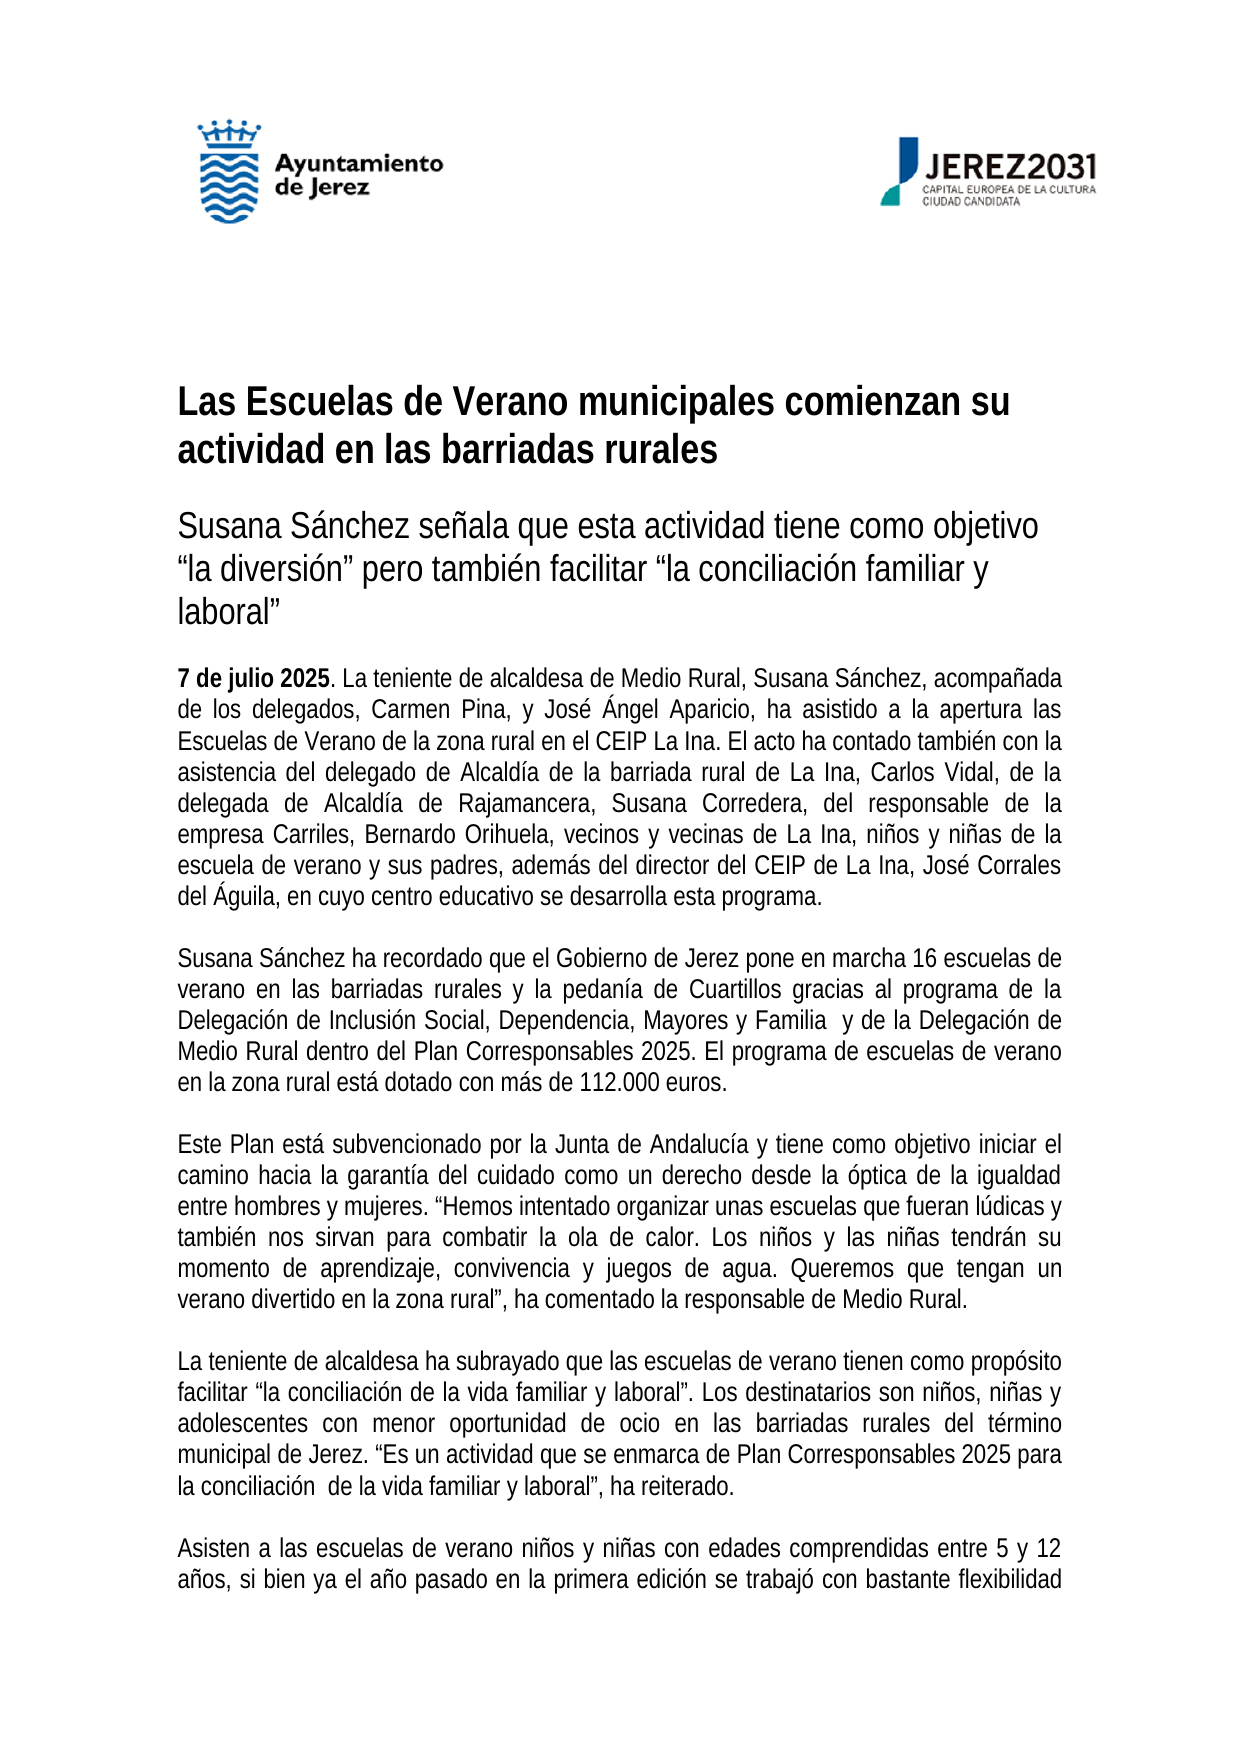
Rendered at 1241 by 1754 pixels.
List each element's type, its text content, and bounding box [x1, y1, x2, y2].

text 7 de julio 2025. La teniente de alcaldesa de Medio Rural, Susana Sánchez, acompañada de los delegados, Carmen Pina, y José Ángel Aparicio, ha asistido a la apertura las Escuelas de Verano de la zona rural en el CEIP La Ina. El acto ha contado también con la asistencia del delegado de Alcaldía de la barriada rural de La Ina, Carlos Vidal, de la delegada de Alcaldía de Rajamancera, Susana Corredera, del responsable de la empresa Carriles, Bernardo Orihuela, vecinos y vecinas de La Ina, niños y niñas de la escuela de verano y sus padres, además del director del CEIP de La Ina, José Corrales del Águila, en cuyo centro educativo se desarrolla esta programa. [177, 663, 1063, 911]
text Este Plan está subvencionado por la Junta de Andalucía y tiene como objetivo iniciar el camino hacia la garantía del cuidado como un derecho desde la óptica de la igualdad entre hombres y mujeres. “Hemos intentado organizar unas escuelas que fueran lúdicas y también nos sirvan para combatir la ola de calor. Los niños y las niñas tendrán su momento de aprendizaje, convivencia y juegos de agua. Queremos que tengan un verano divertido en la zona rural”, ha comentado la responsable de Medio Rural. [177, 1128, 1063, 1314]
text Las Escuelas de Verano municipales comienzan su actividad en las barriadas rurales [177, 377, 1063, 472]
text La teniente de alcaldesa ha subrayado que las escuelas de verano tienen como propósito facilitar “la conciliación de la vida familiar y laboral”. Los destinatarios son niños, niñas y adolescentes con menor oportunidad de ocio en las barriadas rurales del término municipal de Jerez. “Es un actividad que se enmarca de Plan Corresponsables 2025 para la conciliación de la vida familiar y laboral”, ha reiterado. [177, 1346, 1063, 1501]
picture [177, 73, 1200, 268]
text Susana Sánchez ha recordado que el Gobierno de Jerez pone en marcha 16 escuelas de verano en las barriadas rurales y la pedanía de Cuartillos gracias al programa de la Delegación de Inclusión Social, Dependencia, Mayores y Familia y de la Delegación de Medio Rural dentro del Plan Corresponsables 2025. El programa de escuelas de verano en la zona rural está dotado con más de 112.000 euros. [177, 942, 1063, 1097]
text Susana Sánchez señala que esta actividad tiene como objetivo “la diversión” pero también facilitar “la conciliación familiar y laboral” [177, 503, 1063, 632]
